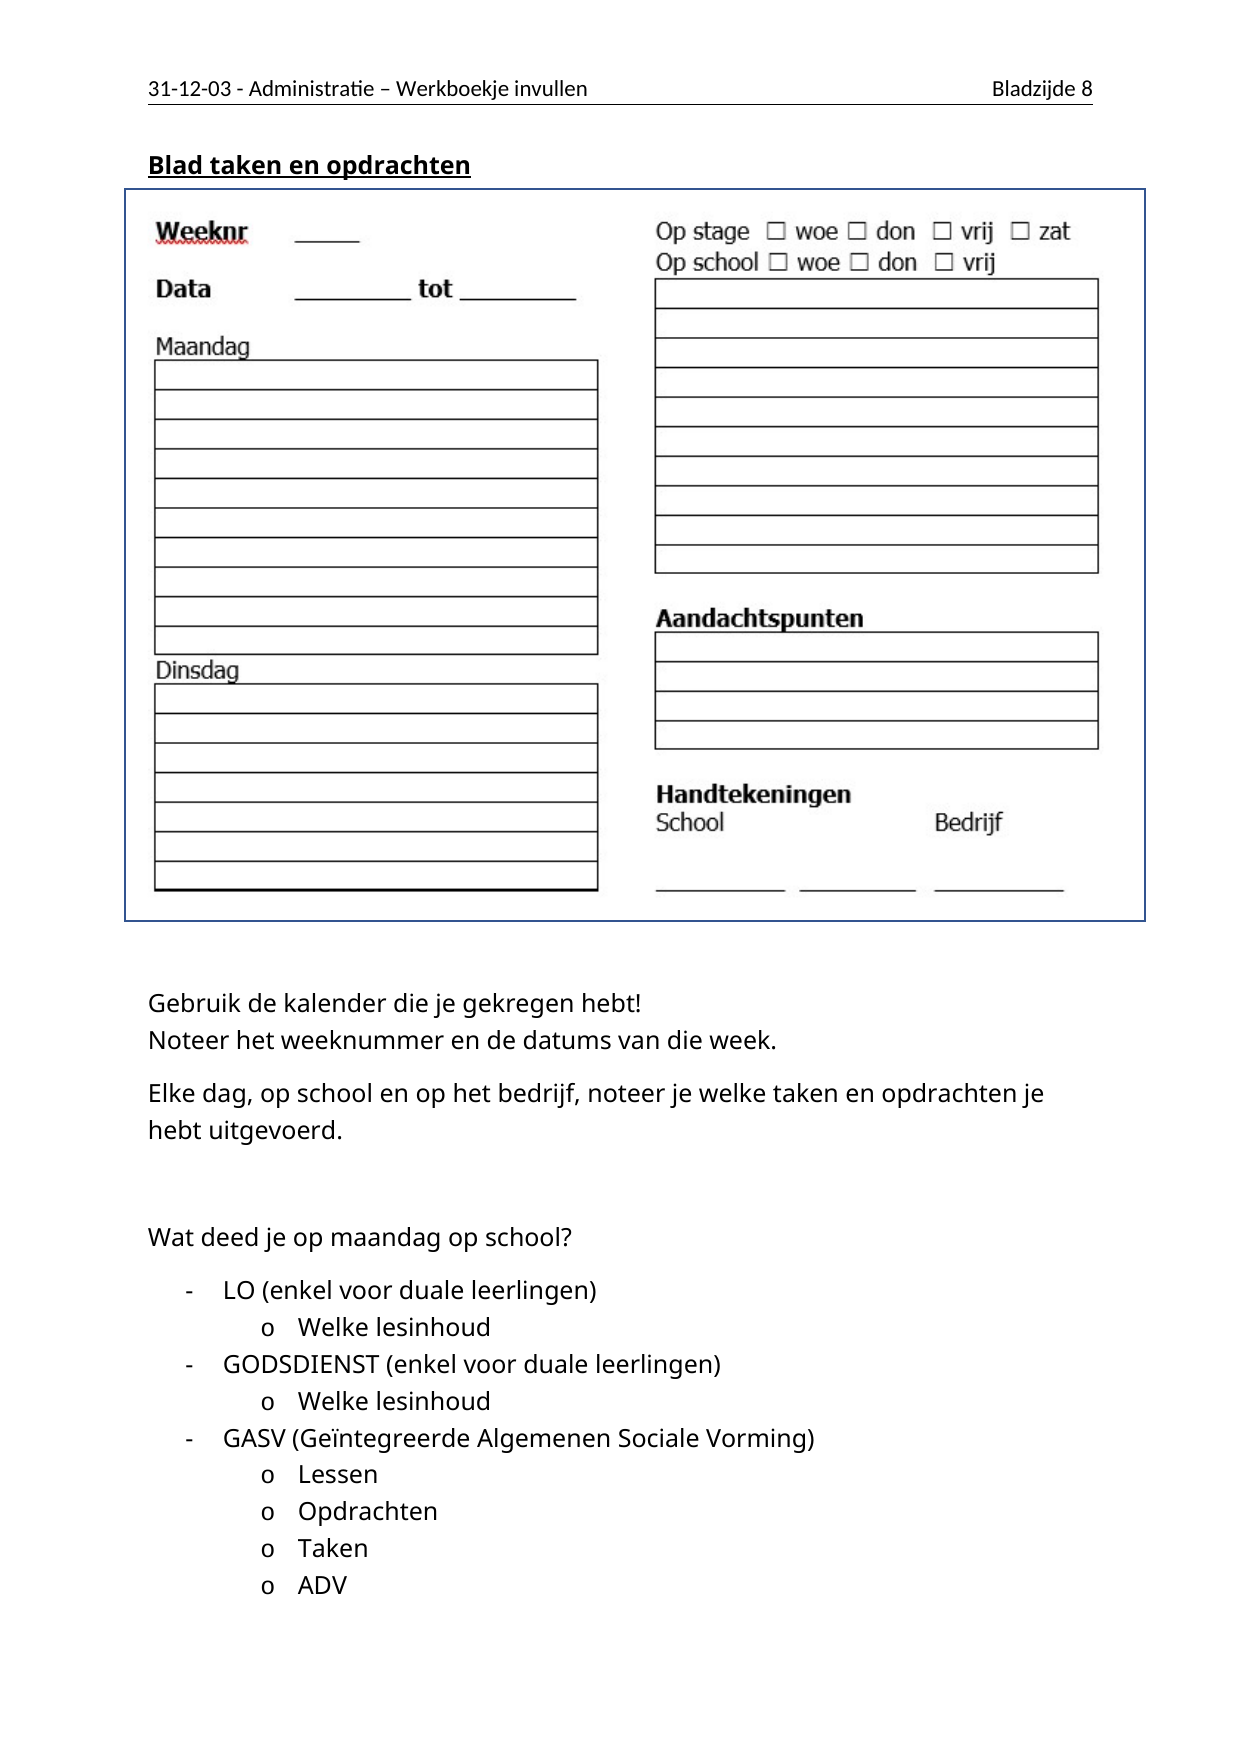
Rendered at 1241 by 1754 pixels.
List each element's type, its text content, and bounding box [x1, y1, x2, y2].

list Lessen [260, 1457, 1093, 1491]
list Welke lesinhoud [260, 1309, 1093, 1344]
list Opdrachten [260, 1494, 1093, 1528]
list LO (enkel voor duale leerlingen) [185, 1273, 1093, 1307]
list ADV [260, 1568, 1093, 1602]
text Wat deed je op maandag op school? [148, 1219, 1093, 1253]
text Blad taken en opdrachten [148, 148, 1093, 182]
text Gebruik de kalender die je gekregen hebt! [148, 986, 1093, 1019]
list GASV (Geïntegreerde Algemenen Sociale Vorming) [185, 1420, 1093, 1454]
picture [147, 201, 1108, 914]
list Taken [260, 1531, 1093, 1565]
list Welke lesinhoud [260, 1383, 1093, 1418]
list GODSDIENST (enkel voor duale leerlingen) [185, 1347, 1093, 1381]
text Elke dag, op school en op het bedrijf, noteer je welke taken en opdrachten je hebt uitgevoerd. [148, 1076, 1093, 1147]
text Noteer het weeknummer en de datums van die week. [148, 1022, 1093, 1056]
